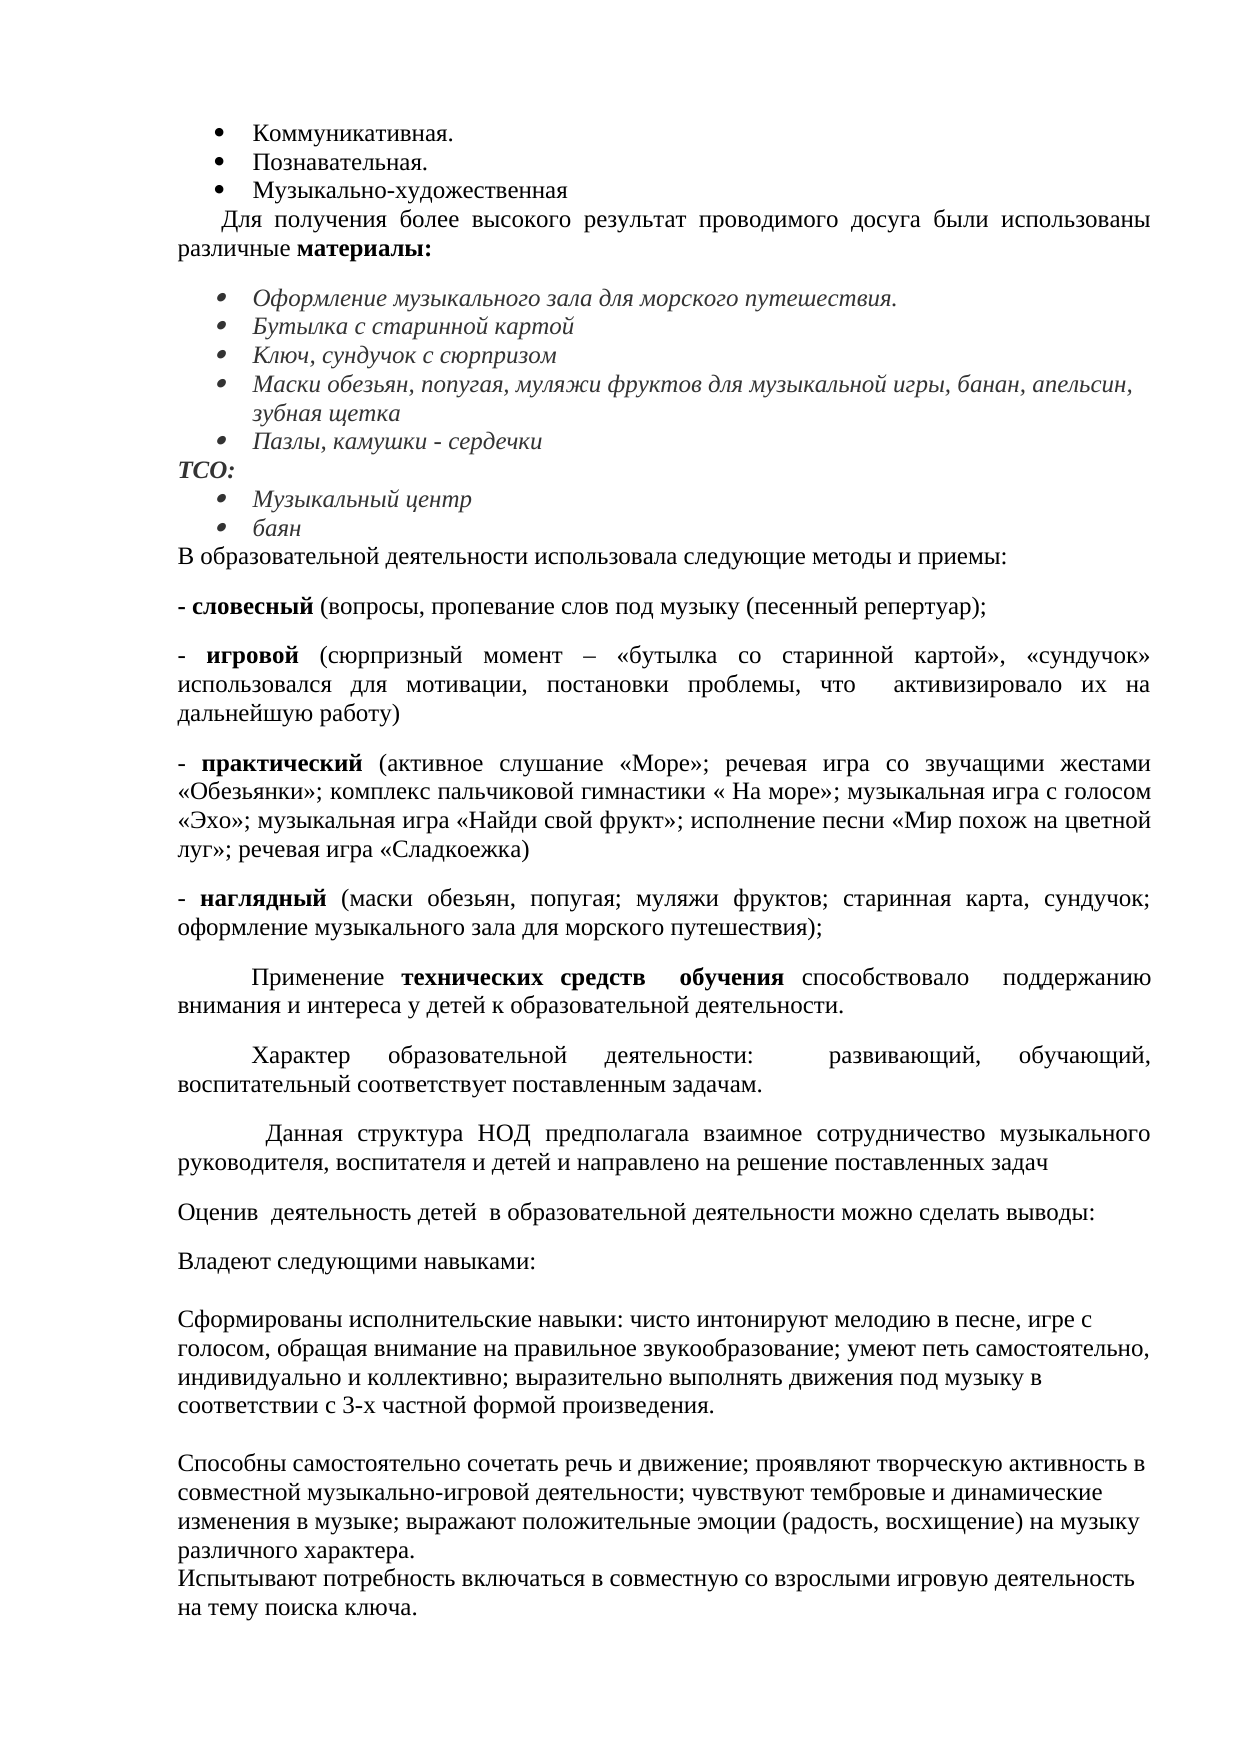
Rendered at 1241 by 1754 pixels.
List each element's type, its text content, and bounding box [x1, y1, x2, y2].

list Музыкально-художественная [215, 176, 1152, 204]
text - наглядный (маски обезьян, попугая; муляжи фруктов; старинная карта, сундучок; оформление музыкального зала для морского путешествия); [177, 883, 1152, 941]
text Оценив деятельность детей в образовательной деятельности можно сделать выводы: [177, 1197, 1152, 1226]
text - практический (активное слушание «Море»; речевая игра со звучащими жестами «Обезьянки»; комплекс пальчиковой гимнастики « На море»; музыкальная игра с голосом «Эхо»; музыкальная игра «Найди свой фрукт»; исполнение песни «Мир похож на цветной луг»; речевая игра «Сладкоежка) [177, 748, 1152, 863]
list Ключ, сундучок с сюрпризом [215, 340, 1152, 369]
list Оформление музыкального зала для морского путешествия. [215, 283, 1152, 311]
text - словесный (вопросы, пропевание слов под музыку (песенный репертуар); [177, 591, 1152, 620]
text Способны самостоятельно сочетать речь и движение; проявляют творческую активность в совместной музыкально-игровой деятельности; чувствуют тембровые и динамические изменения в музыке; выражают положительные эмоции (радость, восхищение) на музыку различного характера. [177, 1448, 1152, 1563]
list баян [215, 513, 1152, 541]
text Для получения более высокого результат проводимого досуга были использованы различные материалы: [177, 204, 1152, 262]
list Бутылка с старинной картой [215, 311, 1152, 340]
text Характер образовательной деятельности: развивающий, обучающий, воспитательный соответствует поставленным задачам. [177, 1040, 1152, 1098]
list Пазлы, камушки - сердечки [215, 426, 1152, 455]
text Испытывают потребность включаться в совместную со взрослыми игровую деятельность на тему поиска ключа. [177, 1563, 1152, 1621]
text Сформированы исполнительские навыки: чисто интонируют мелодию в песне, игре с голосом, обращая внимание на правильное звукообразование; умеют петь самостоятельно, индивидуально и коллективно; выразительно выполнять движения под музыку в соответствии с 3-х частной формой произведения. [177, 1304, 1152, 1419]
text В образовательной деятельности использовала следующие методы и приемы: [177, 541, 1152, 570]
text Данная структура НОД предполагала взаимное сотрудничество музыкального руководителя, воспитателя и детей и направлено на решение поставленных задач [177, 1118, 1152, 1176]
text ТСО: [177, 455, 1152, 484]
list Познавательная. [215, 147, 1152, 176]
list Музыкальный центр [215, 484, 1152, 513]
text Применение технических средств обучения способствовало поддержанию внимания и интереса у детей к образовательной деятельности. [177, 962, 1152, 1019]
text - игровой (сюрпризный момент – «бутылка со старинной картой», «сундучок» использовался для мотивации, постановки проблемы, что активизировало их на дальнейшую работу) [177, 641, 1152, 727]
list Маски обезьян, попугая, муляжи фруктов для музыкальной игры, банан, апельсин, зубная щетка [215, 369, 1152, 426]
text Владеют следующими навыками: [177, 1246, 1152, 1275]
list Коммуникативная. [215, 118, 1152, 147]
